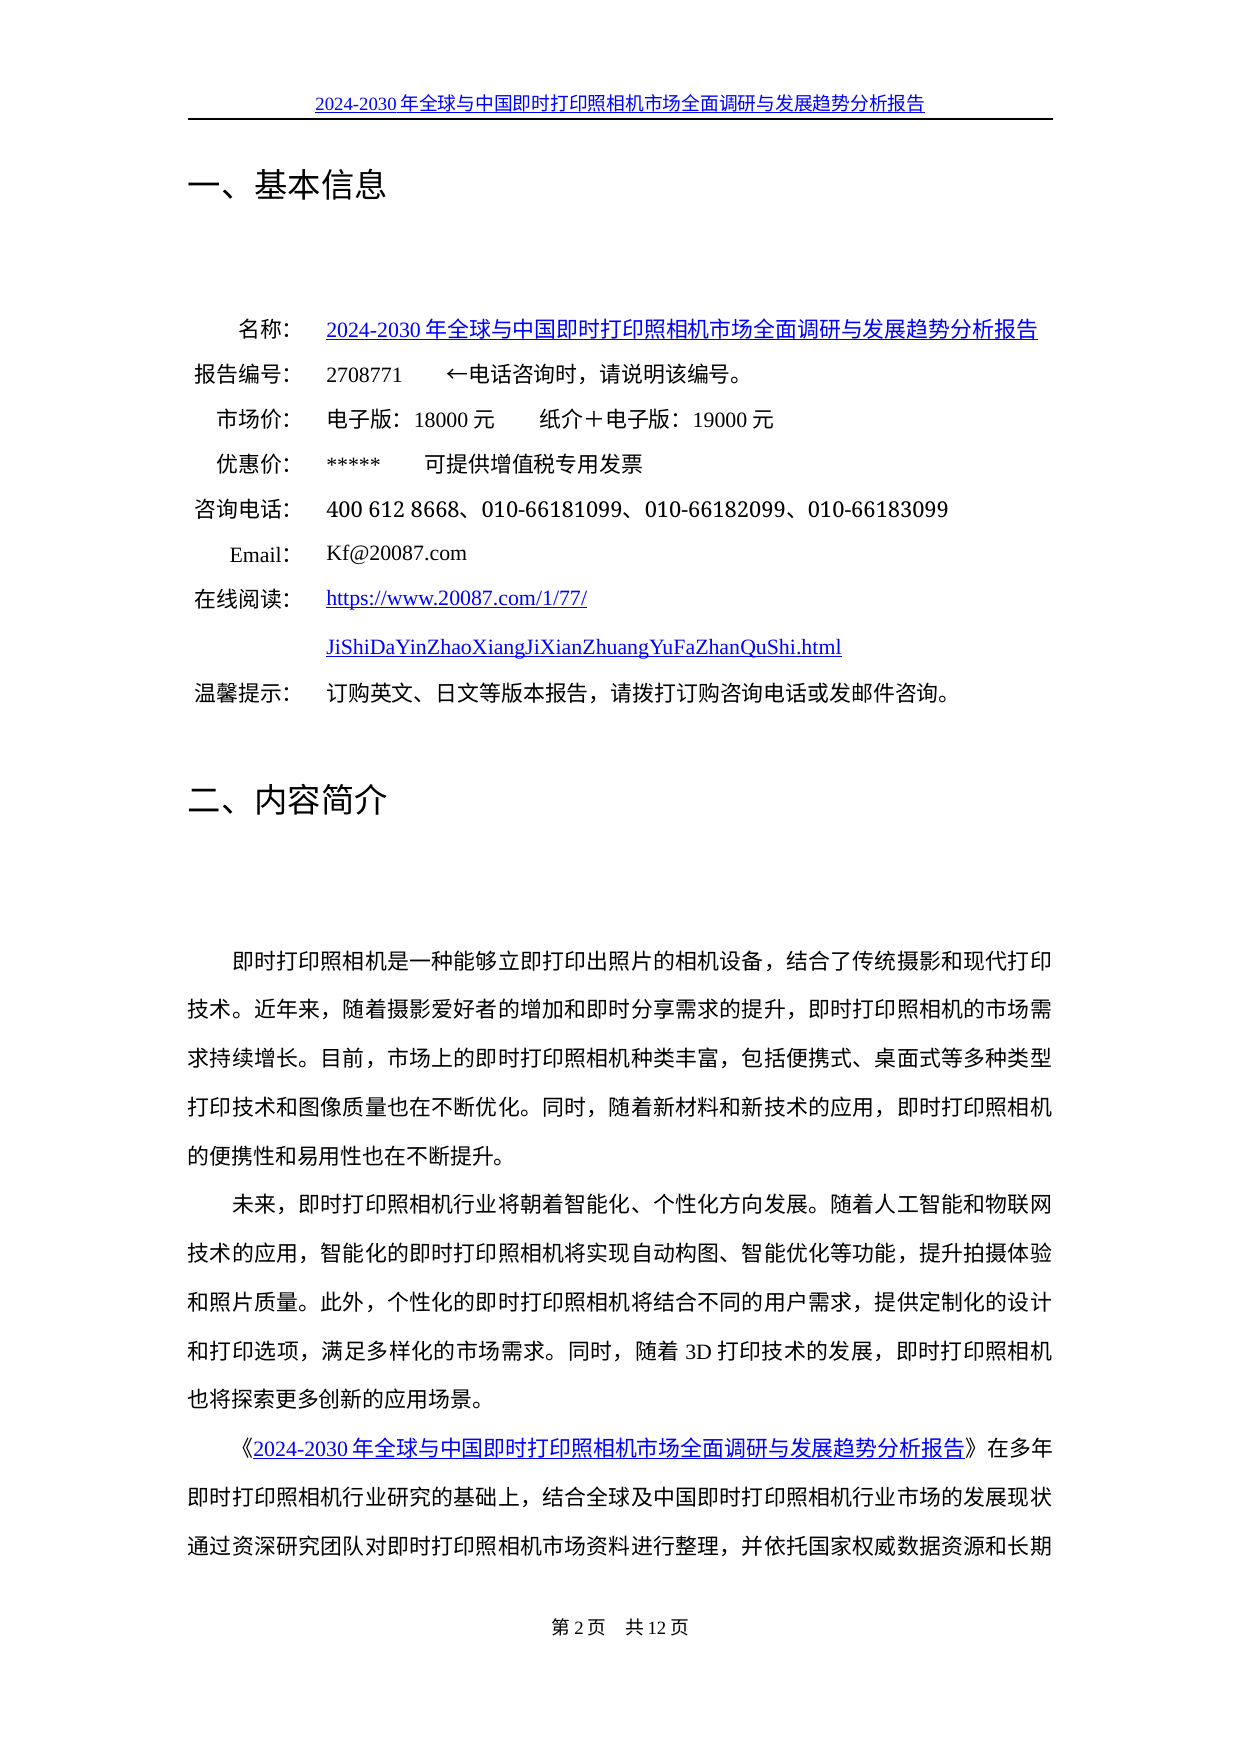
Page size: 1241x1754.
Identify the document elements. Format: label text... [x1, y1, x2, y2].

title 一、基本信息 [187, 150, 1053, 215]
table_cell 优惠价： [167, 447, 315, 492]
table_cell 2708771 ←电话咨询时，请说明该编号。 [315, 357, 1073, 402]
table_cell 订购英文、日文等版本报告，请拨打订购咨询电话或发邮件咨询。 [315, 675, 1073, 720]
table_cell 咨询电话： [167, 492, 315, 537]
table_header 2024-2030年全球与中国即时打印照相机市场全面调研与发展趋势分析报告 [315, 312, 1073, 357]
title 二、内容简介 [187, 766, 1053, 831]
table_cell 在线阅读： [167, 582, 315, 675]
table_cell 市场价： [167, 402, 315, 447]
table_cell Kf@20087.com [315, 537, 1073, 582]
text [187, 943, 1053, 1561]
table_cell 温馨提示： [167, 675, 315, 720]
table_cell 电子版：18000 元 纸介＋电子版：19000 元 [315, 402, 1073, 447]
table_cell [315, 582, 1073, 675]
table_cell 报告编号： [167, 357, 315, 402]
table_cell Email： [167, 537, 315, 582]
table_header 名称： [167, 312, 315, 357]
table_cell 400 612 8668、010-66181099、010-66182099、010-66183099 [315, 492, 1073, 537]
table_cell ***** 可提供增值税专用发票 [315, 447, 1073, 492]
